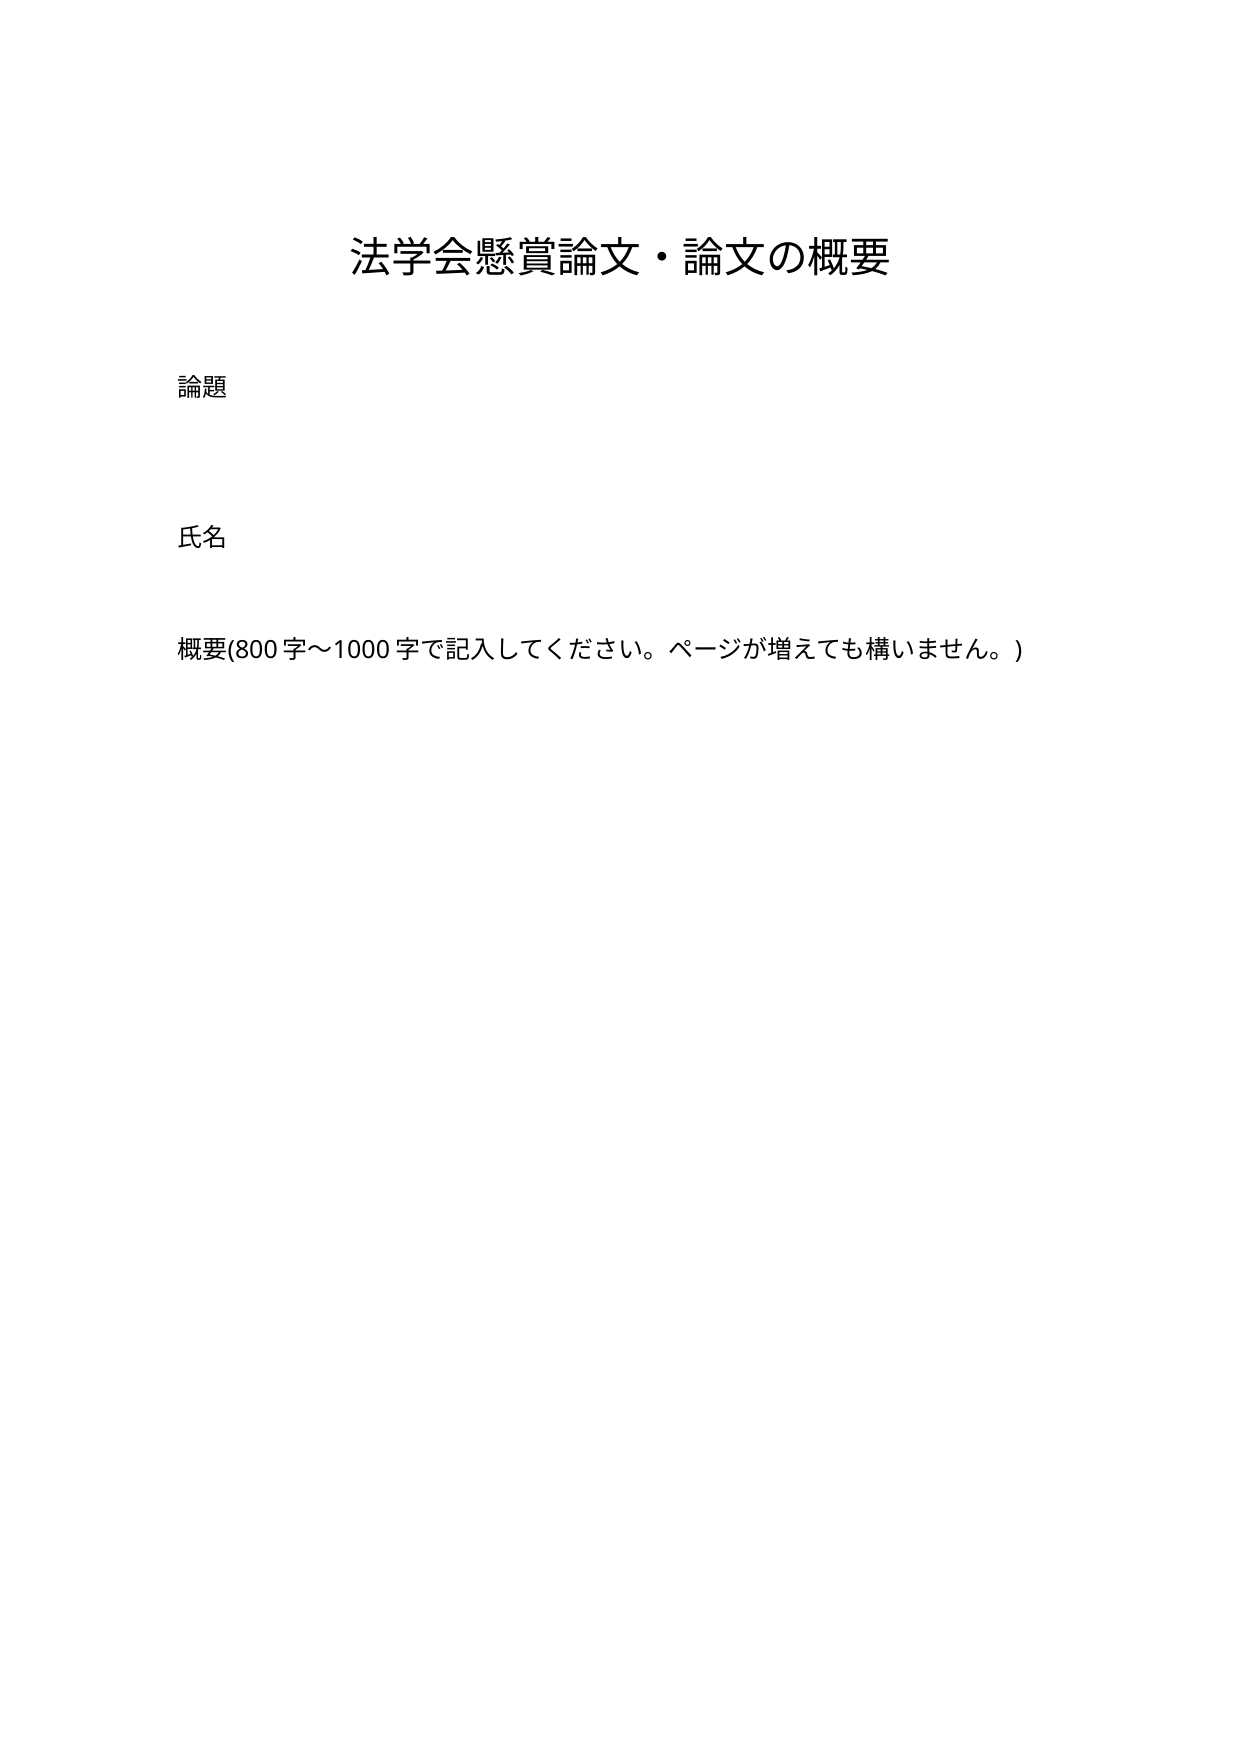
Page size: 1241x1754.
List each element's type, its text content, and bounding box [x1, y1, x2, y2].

text 法学会懸賞論文・論文の概要 [177, 217, 1063, 292]
text 氏名 [177, 517, 1063, 554]
text 概要(800字～1000字で記入してください。ページが増えても構いません。) [177, 629, 1063, 667]
text 論題 [177, 367, 1063, 404]
